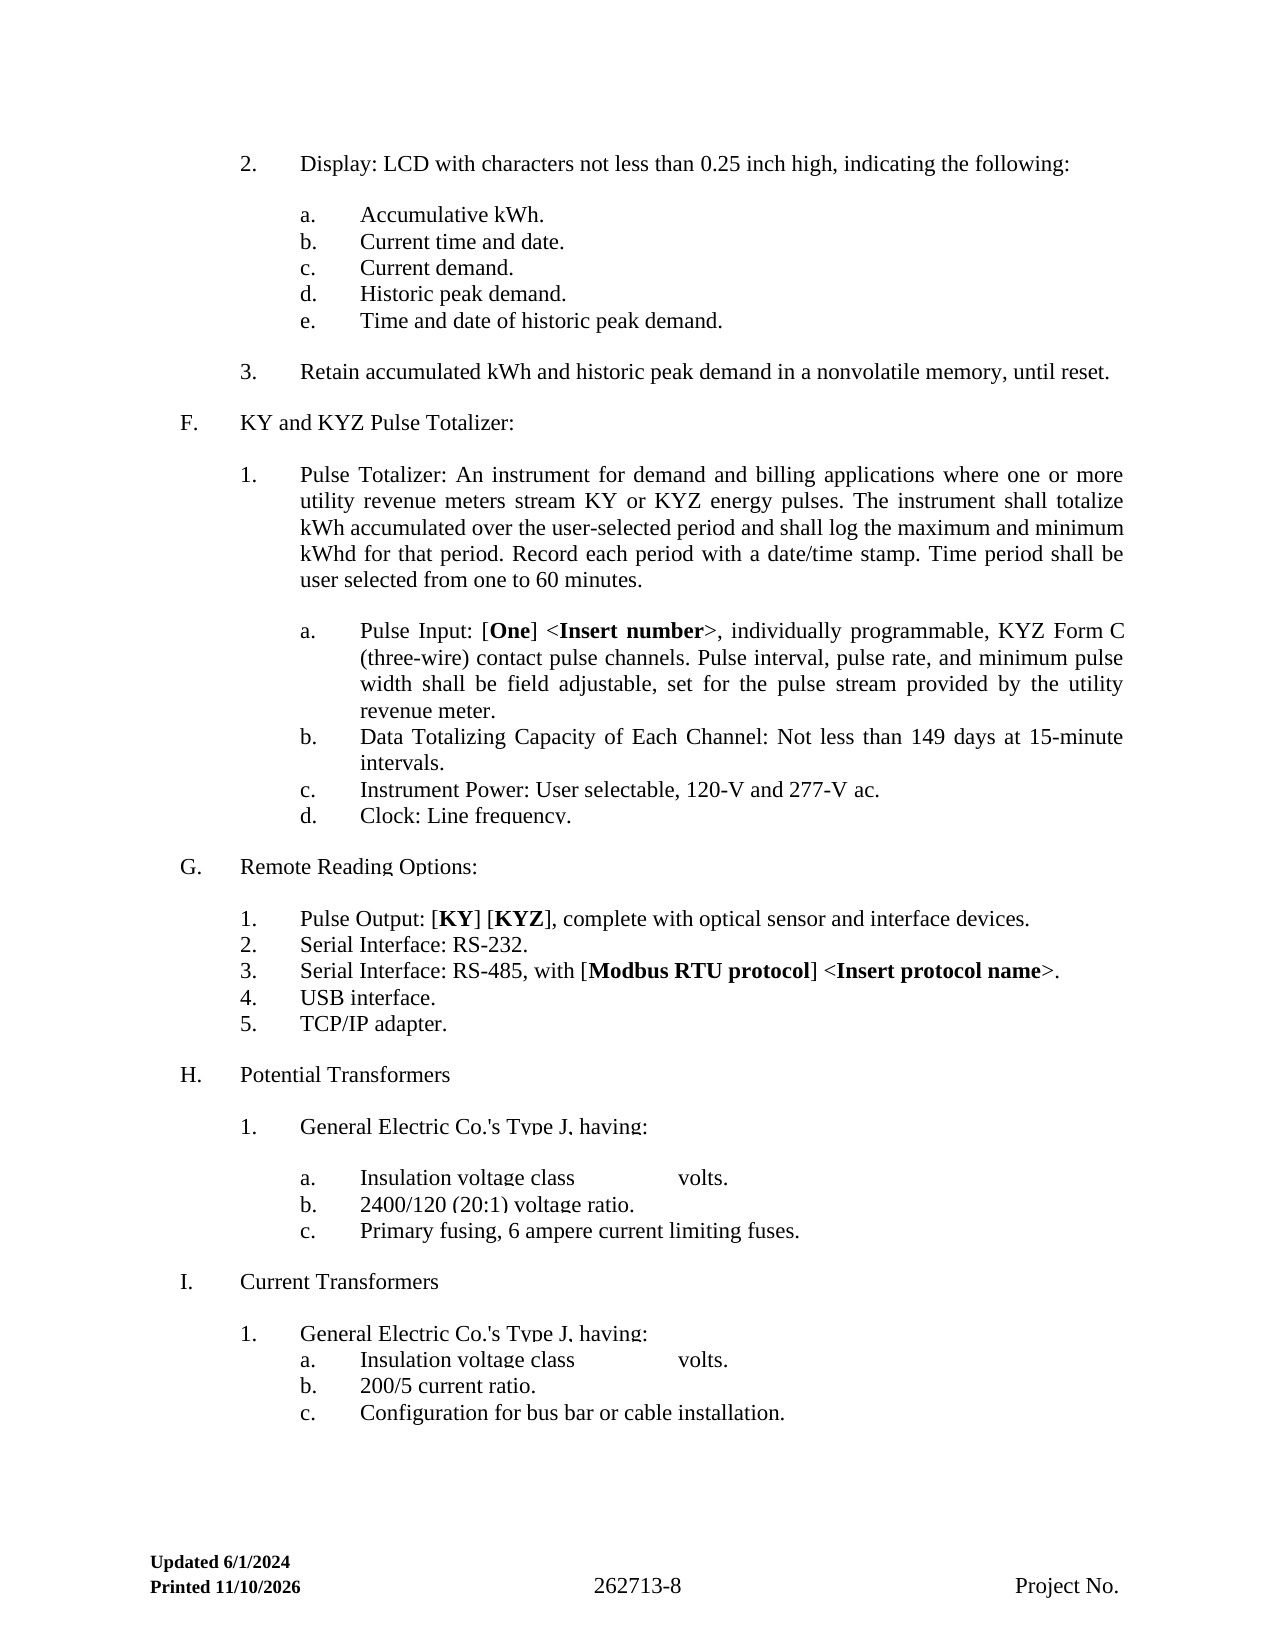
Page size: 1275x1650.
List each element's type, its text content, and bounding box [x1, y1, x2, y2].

text Current time and date. [300, 228, 1125, 254]
text Pulse Totalizer: An instrument for demand and billing applications where one or more utility revenue meters stream KY or KYZ energy pulses. The instrument shall totalize kWh accumulated over the user-selected period and shall log the maximum and minimum kWhd for that period. Record each period with a date/time stamp. Time period shall be user selected from one to 60 minutes. [240, 461, 1125, 593]
text Retain accumulated kWh and historic peak demand in a nonvolatile memory, until reset. [240, 358, 1125, 384]
text Primary fusing, 6 ampere current limiting fuses. [300, 1217, 1125, 1243]
text Insulation voltage class ________ volts. [300, 1346, 1125, 1368]
text Pulse Output: [KY] [KYZ], complete with optical sensor and interface devices. [240, 905, 1125, 931]
text Serial Interface: RS-232. [240, 931, 1125, 957]
text Pulse Input: [One] <Insert number>, individually programmable, KYZ Form C (three-wire) contact pulse channels. Pulse interval, pulse rate, and minimum pulse width shall be field adjustable, set for the pulse stream provided by the utility revenue meter. [300, 618, 1125, 723]
text USB interface. [240, 984, 1125, 1010]
text Accumulative kWh. [300, 201, 1125, 228]
text Display: LCD with characters not less than 0.25 inch high, indicating the following: [240, 150, 1125, 176]
text KY and KYZ Pulse Totalizer: [180, 409, 1125, 432]
text Current Transformers [180, 1268, 1125, 1295]
text 2400/120 (20:1) voltage ratio. [300, 1191, 1125, 1213]
text Historic peak demand. [300, 280, 1125, 307]
text General Electric Co.'s Type J, having: [240, 1113, 1125, 1135]
text General Electric Co.'s Type J, having: [240, 1320, 1125, 1342]
text Current demand. [300, 254, 1125, 280]
text Time and date of historic peak demand. [300, 307, 1125, 333]
text 200/5 current ratio. [300, 1372, 1125, 1395]
text Configuration for bus bar or cable installation. [300, 1399, 1125, 1425]
text Instrument Power: User selectable, 120-V and 277-V ac. [300, 776, 1125, 802]
text TCP/IP adapter. [240, 1010, 1125, 1037]
text Serial Interface: RS-485, with [Modbus RTU protocol] <Insert protocol name>. [240, 957, 1125, 984]
text Insulation voltage class ________ volts. [300, 1164, 1125, 1186]
text Clock: Line frequency. [300, 802, 1125, 824]
text Data Totalizing Capacity of Each Channel: Not less than 149 days at 15-minute intervals. [300, 723, 1125, 776]
text Potential Transformers [180, 1062, 1125, 1088]
text Remote Reading Options: [180, 853, 1125, 876]
